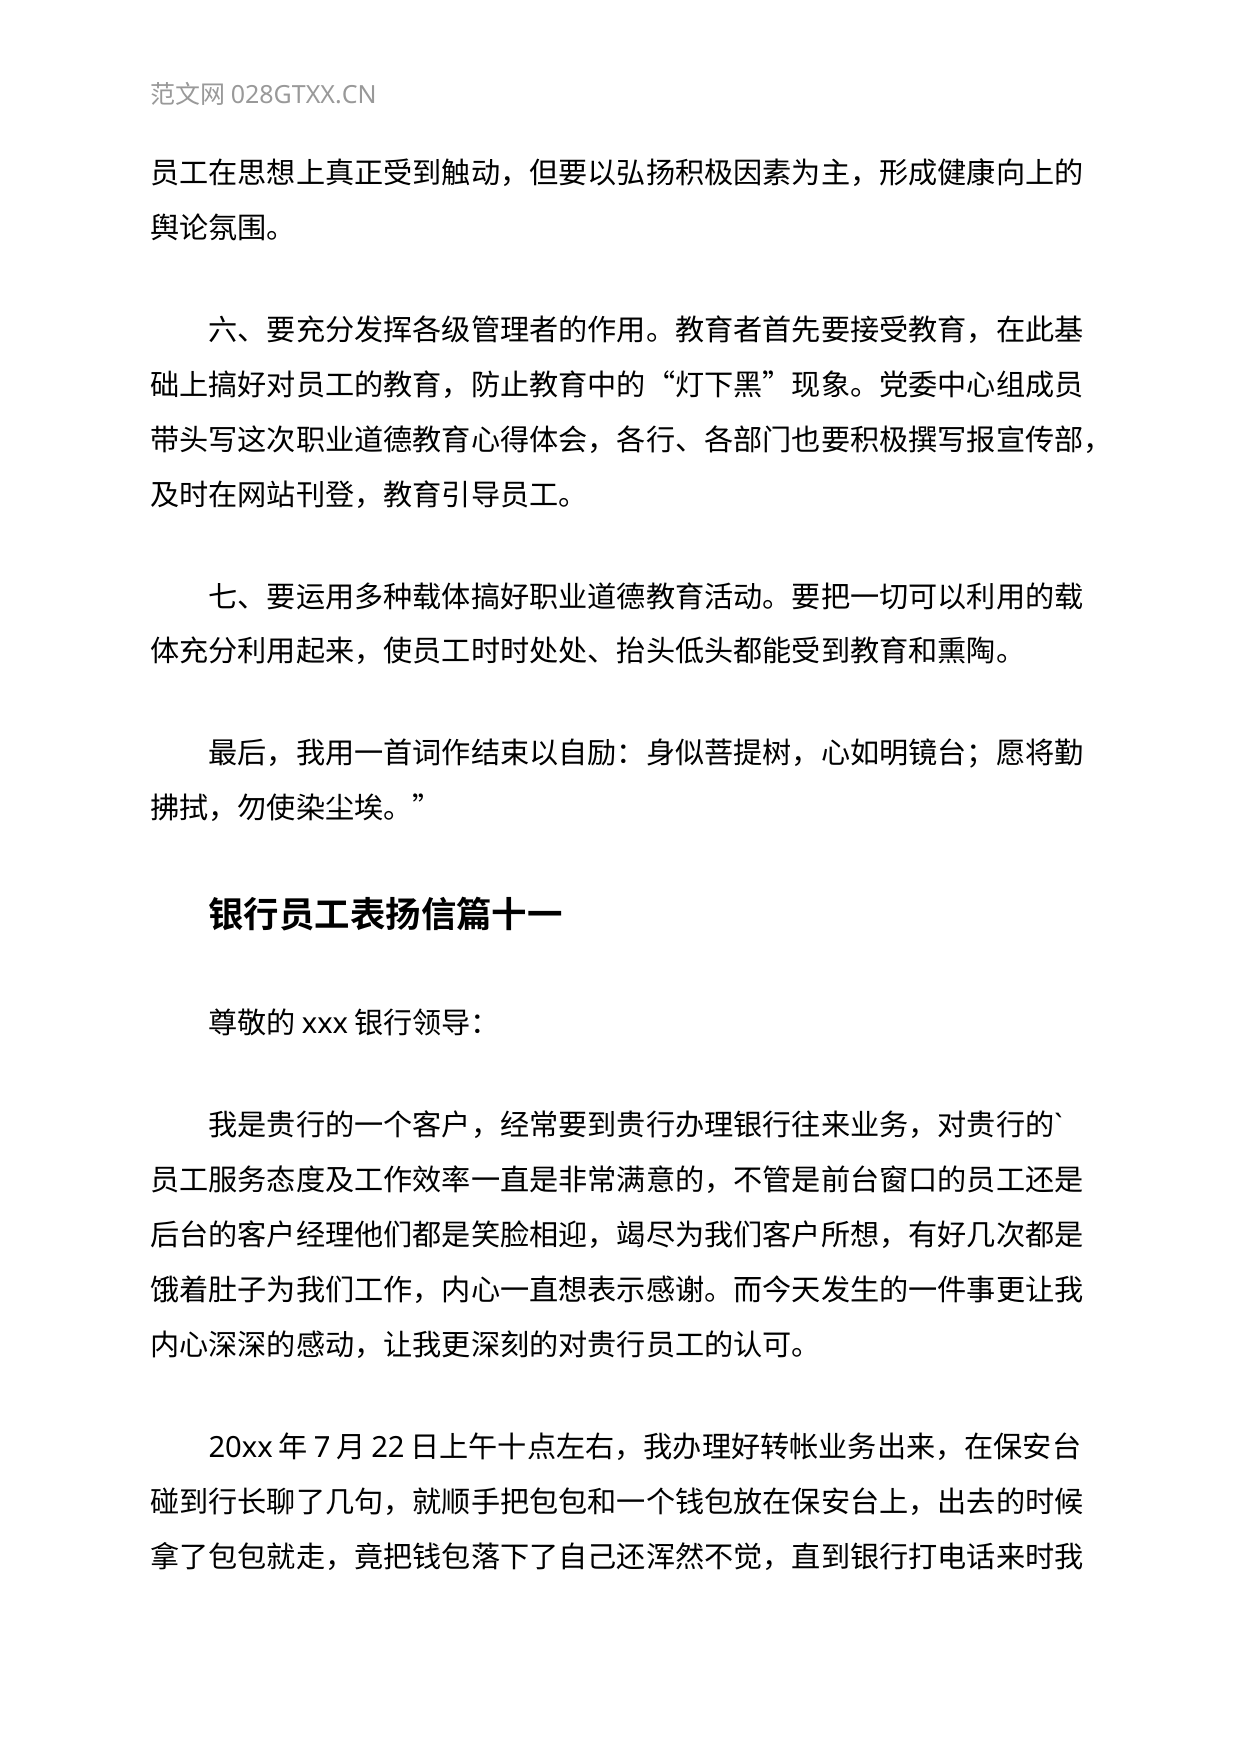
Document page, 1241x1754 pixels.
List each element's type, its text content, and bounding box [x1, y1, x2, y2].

text 银行员工表扬信篇十一 [150, 886, 1090, 938]
text 最后，我用一首词作结束以自励：身似菩提树，心如明镜台；愿将勤拂拭，勿使染尘埃。” [150, 730, 1090, 827]
text 尊敬的xxx银行领导： [150, 1000, 1090, 1042]
text 六、要充分发挥各级管理者的作用。教育者首先要接受教育，在此基础上搞好对员工的教育，防止教育中的“灯下黑”现象。党委中心组成员带头写这次职业道德教育心得体会，各行、各部门也要积极撰写报宣传部，及时在网站刊登，教育引导员工。 [150, 307, 1090, 514]
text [150, 150, 1090, 247]
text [150, 1423, 1090, 1576]
text 我是贵行的一个客户，经常要到贵行办理银行往来业务，对贵行的`员工服务态度及工作效率一直是非常满意的，不管是前台窗口的员工还是后台的客户经理他们都是笑脸相迎，竭尽为我们客户所想，有好几次都是饿着肚子为我们工作，内心一直想表示感谢。而今天发生的一件事更让我内心深深的感动，让我更深刻的对贵行员工的认可。 [150, 1102, 1090, 1364]
text 七、要运用多种载体搞好职业道德教育活动。要把一切可以利用的载体充分利用起来，使员工时时处处、抬头低头都能受到教育和熏陶。 [150, 573, 1090, 670]
